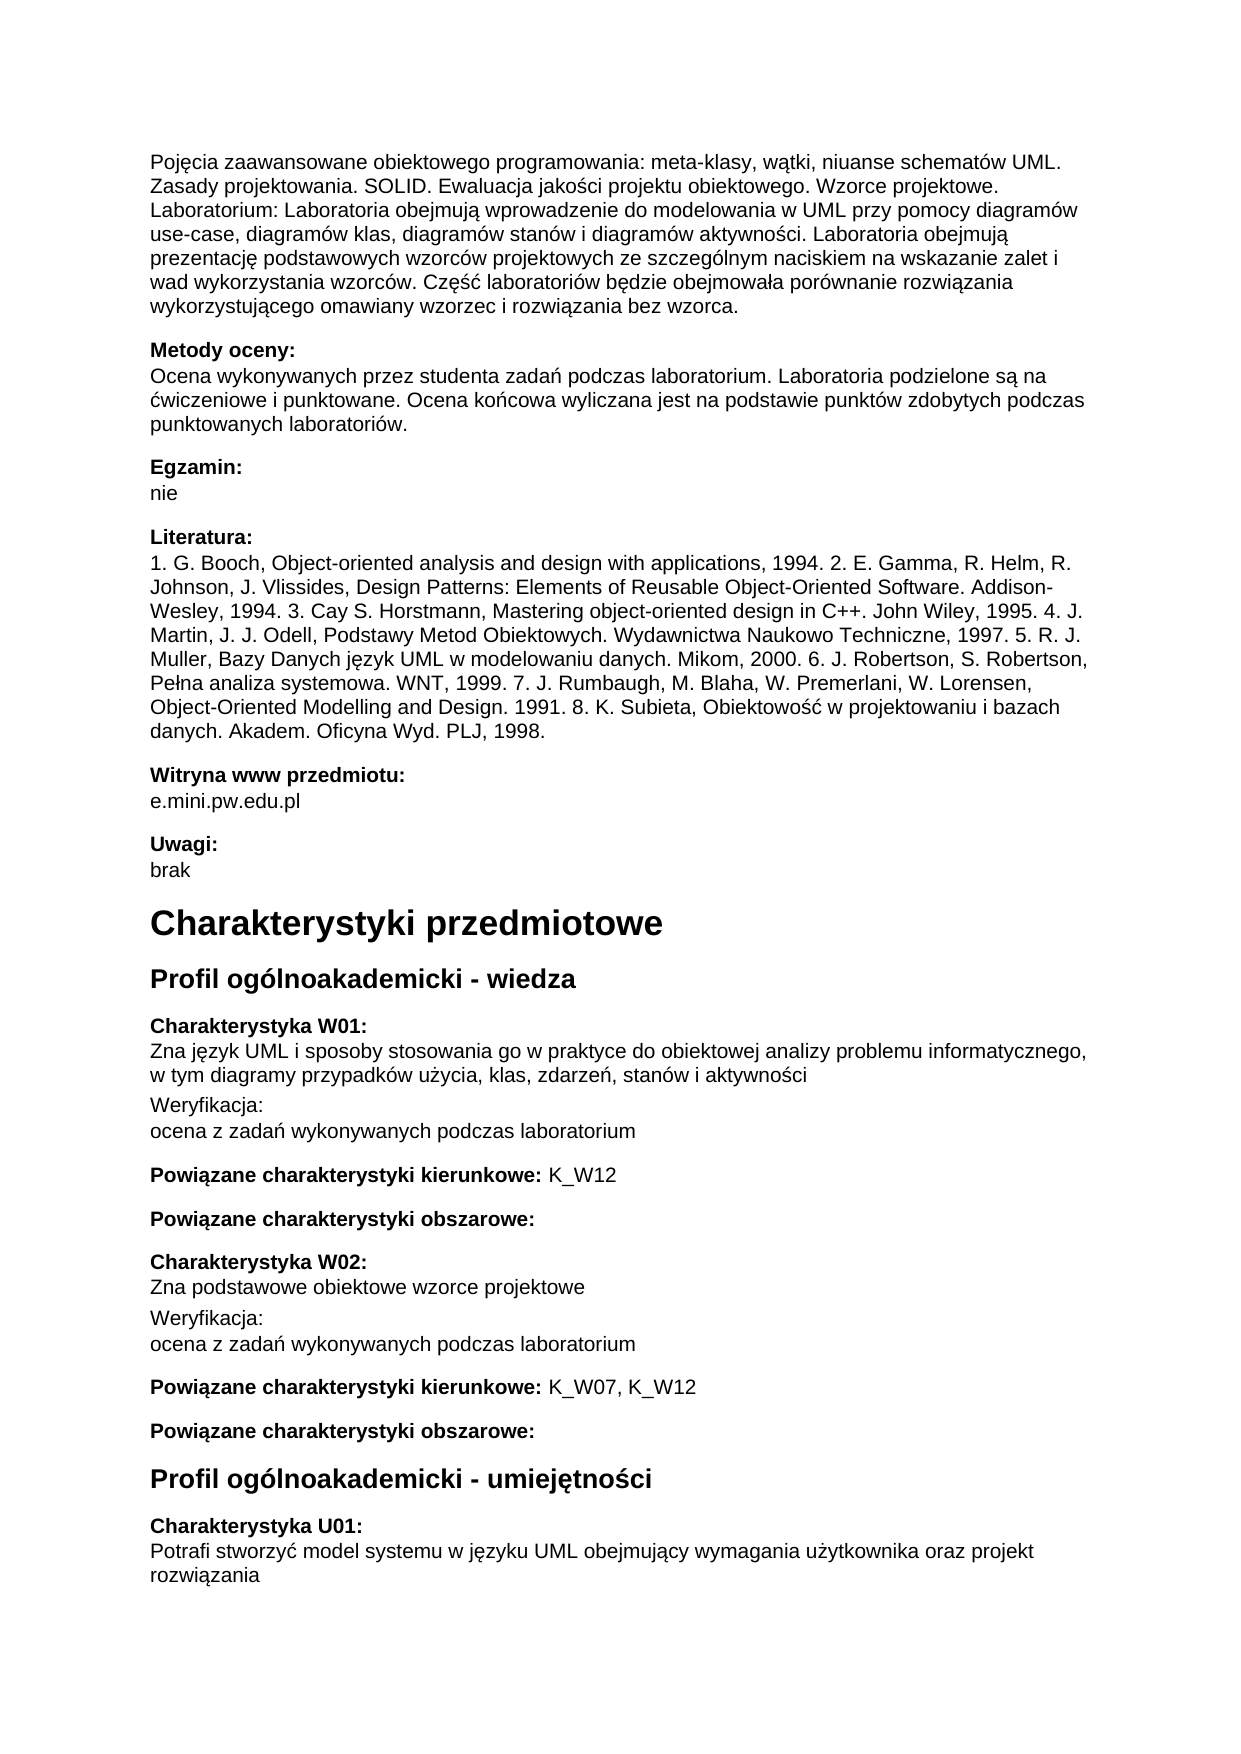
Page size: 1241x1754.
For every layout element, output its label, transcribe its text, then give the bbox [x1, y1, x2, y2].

text Powiązane charakterystyki obszarowe: [150, 1206, 1090, 1230]
text Metody oceny: [150, 337, 1090, 361]
text Zna język UML i sposoby stosowania go w praktyce do obiektowej analizy problemu informatycznego, w tym diagramy przypadków użycia, klas, zdarzeń, stanów i aktywności [150, 1039, 1090, 1087]
text Charakterystyka W02: [150, 1250, 1090, 1274]
text Witryna www przedmiotu: [150, 762, 1090, 786]
text Powiązane charakterystyki kierunkowe: K_W07, K_W12 [150, 1375, 1090, 1399]
text Weryfikacja: [150, 1305, 1090, 1329]
text Egzamin: [150, 455, 1090, 479]
text Weryfikacja: [150, 1093, 1090, 1117]
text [150, 150, 1090, 318]
text ocena z zadań wykonywanych podczas laboratorium [150, 1119, 1090, 1143]
text Potrafi stworzyć model systemu w języku UML obejmujący wymagania użytkownika oraz projekt rozwiązania [150, 1539, 1090, 1587]
subtitle Profil ogólnoakademicki - umiejętności [150, 1463, 1090, 1494]
text Uwagi: [150, 832, 1090, 856]
text Charakterystyka U01: [150, 1514, 1090, 1538]
text nie [150, 481, 1090, 505]
text Ocena wykonywanych przez studenta zadań podczas laboratorium. Laboratoria podzielone są na ćwiczeniowe i punktowane. Ocena końcowa wyliczana jest na podstawie punktów zdobytych podczas punktowanych laboratoriów. [150, 363, 1090, 435]
text Powiązane charakterystyki kierunkowe: K_W12 [150, 1163, 1090, 1187]
subtitle Charakterystyki przedmiotowe [150, 902, 1090, 943]
text brak [150, 858, 1090, 882]
text Charakterystyka W01: [150, 1014, 1090, 1038]
text Zna podstawowe obiektowe wzorce projektowe [150, 1275, 1090, 1299]
subtitle Profil ogólnoakademicki - wiedza [150, 963, 1090, 994]
text ocena z zadań wykonywanych podczas laboratorium [150, 1331, 1090, 1355]
text Powiązane charakterystyki obszarowe: [150, 1419, 1090, 1443]
text e.mini.pw.edu.pl [150, 788, 1090, 812]
text Literatura: [150, 525, 1090, 549]
text 1. G. Booch, Object-oriented analysis and design with applications, 1994. 2. E. Gamma, R. Helm, R. Johnson, J. Vlissides, Design Patterns: Elements of Reusable Object-Oriented Software. Addison-Wesley, 1994. 3. Cay S. Horstmann, Mastering object-oriented design in C++. John Wiley, 1995. 4. J. Martin, J. J. Odell, Podstawy Metod Obiektowych. Wydawnictwa Naukowo Techniczne, 1997. 5. R. J. Muller, Bazy Danych język UML w modelowaniu danych. Mikom, 2000. 6. J. Robertson, S. Robertson, Pełna analiza systemowa. WNT, 1999. 7. J. Rumbaugh, M. Blaha, W. Premerlani, W. Lorensen, Object-Oriented Modelling and Design. 1991. 8. K. Subieta, Obiektowość w projektowaniu i bazach danych. Akadem. Oficyna Wyd. PLJ, 1998. [150, 551, 1090, 743]
